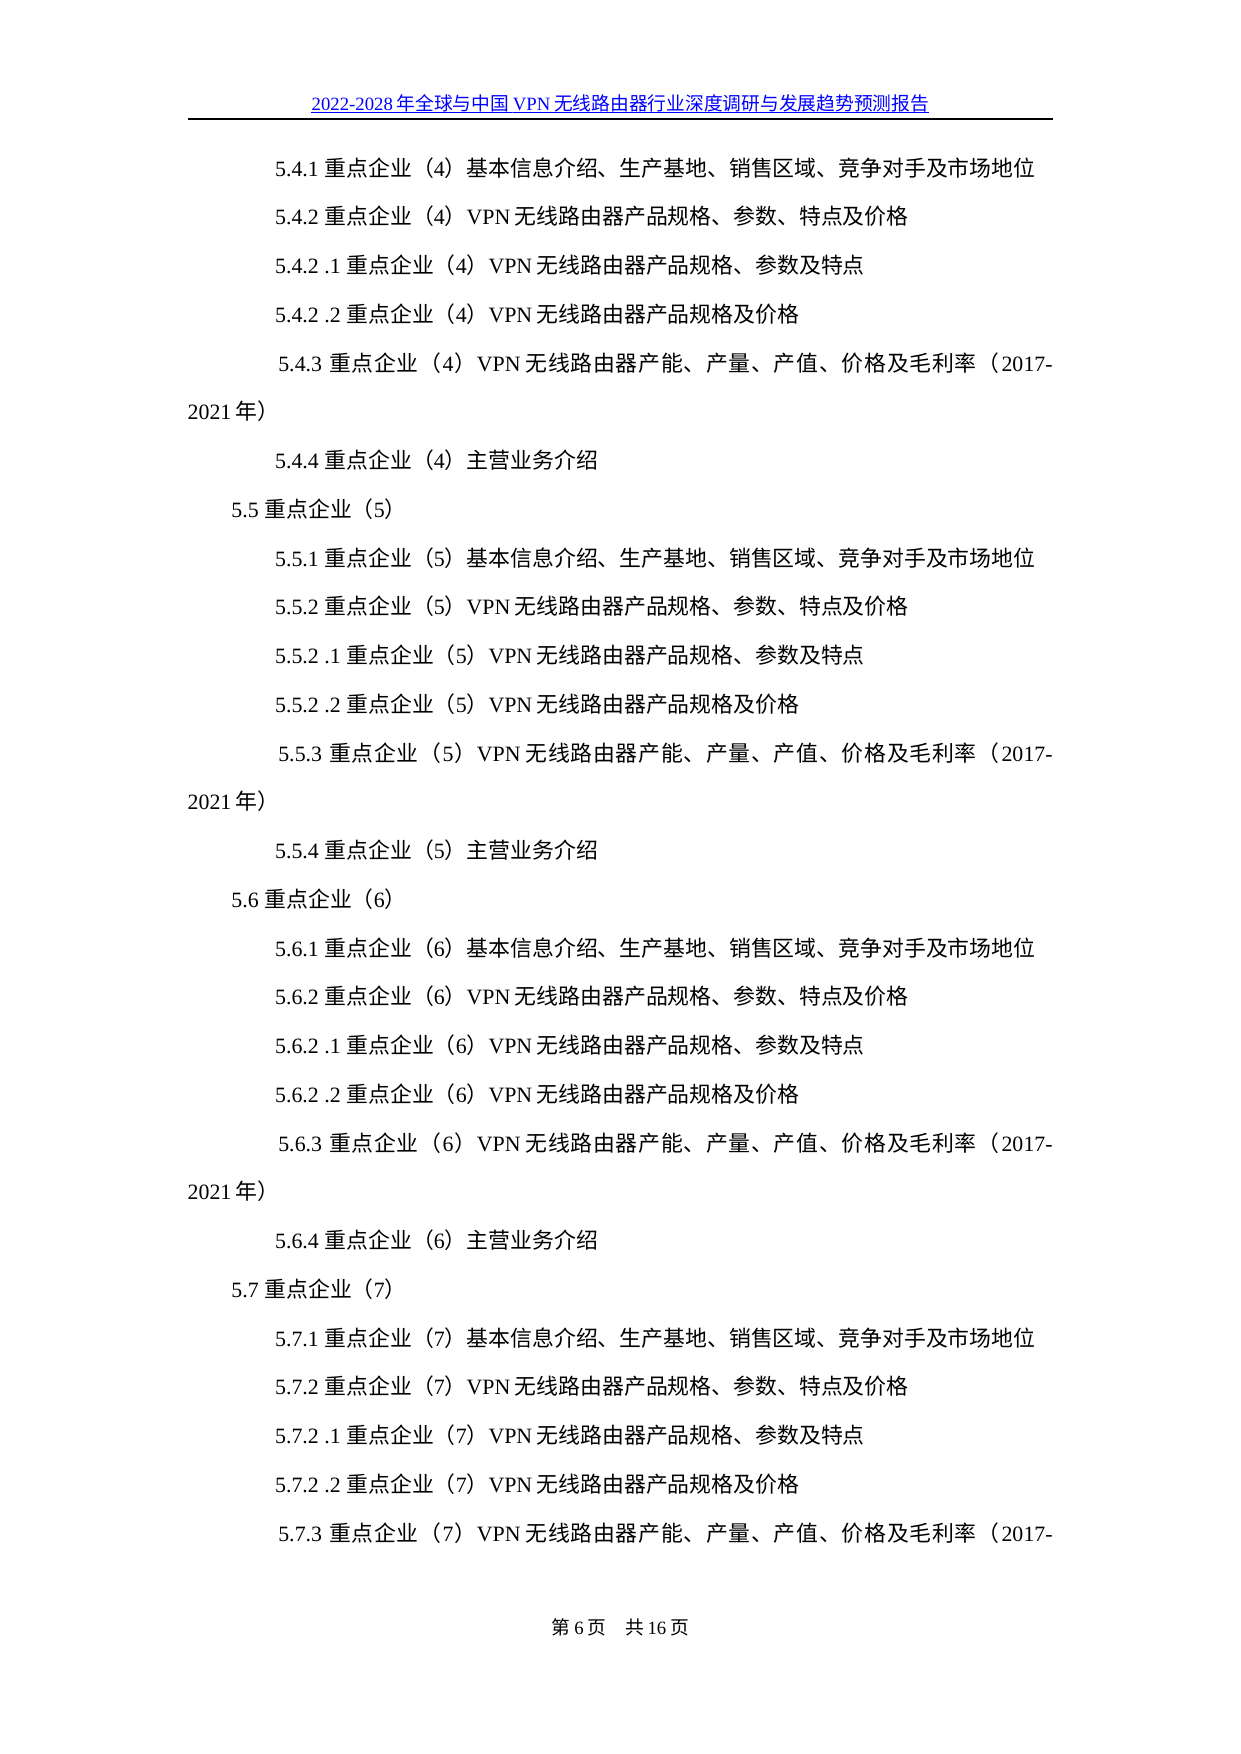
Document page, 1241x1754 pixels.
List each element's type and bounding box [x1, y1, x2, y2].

text [187, 150, 1053, 1548]
